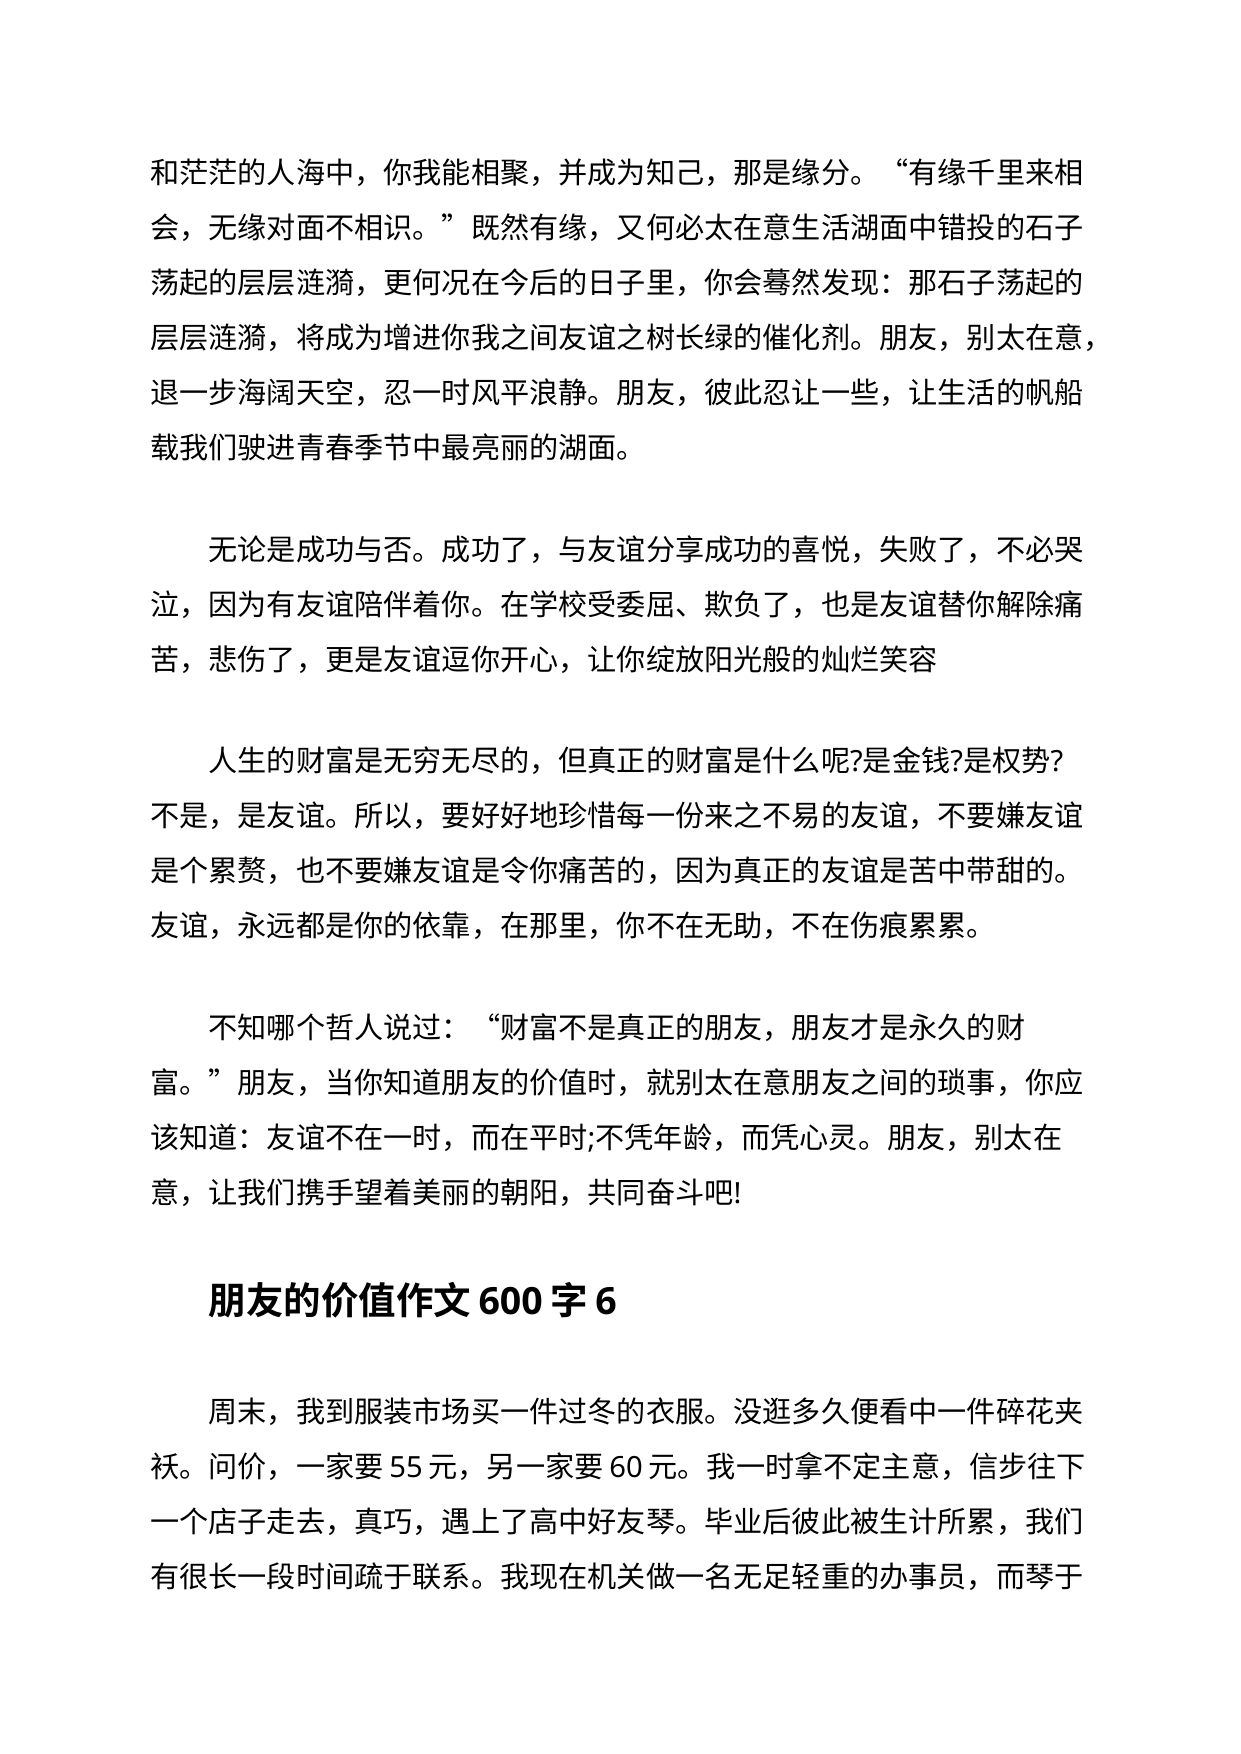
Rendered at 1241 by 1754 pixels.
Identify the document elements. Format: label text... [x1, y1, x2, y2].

text 朋友的价值作文600字6 [150, 1271, 1090, 1326]
text 不知哪个哲人说过：“财富不是真正的朋友，朋友才是永久的财富。”朋友，当你知道朋友的价值时，就别太在意朋友之间的琐事，你应该知道：友谊不在一时，而在平时;不凭年龄，而凭心灵。朋友，别太在意，让我们携手望着美丽的朝阳，共同奋斗吧! [150, 1004, 1090, 1212]
text 无论是成功与否。成功了，与友谊分享成功的喜悦，失败了，不必哭泣，因为有友谊陪伴着你。在学校受委屈、欺负了，也是友谊替你解除痛苦，悲伤了，更是友谊逗你开心，让你绽放阳光般的灿烂笑容 [150, 526, 1090, 678]
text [150, 1389, 1090, 1596]
text 人生的财富是无穷无尽的，但真正的财富是什么呢?是金钱?是权势?不是，是友谊。所以，要好好地珍惜每一份来之不易的友谊，不要嫌友谊是个累赘，也不要嫌友谊是令你痛苦的，因为真正的友谊是苦中带甜的。友谊，永远都是你的依靠，在那里，你不在无助，不在伤痕累累。 [150, 738, 1090, 945]
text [150, 150, 1090, 467]
